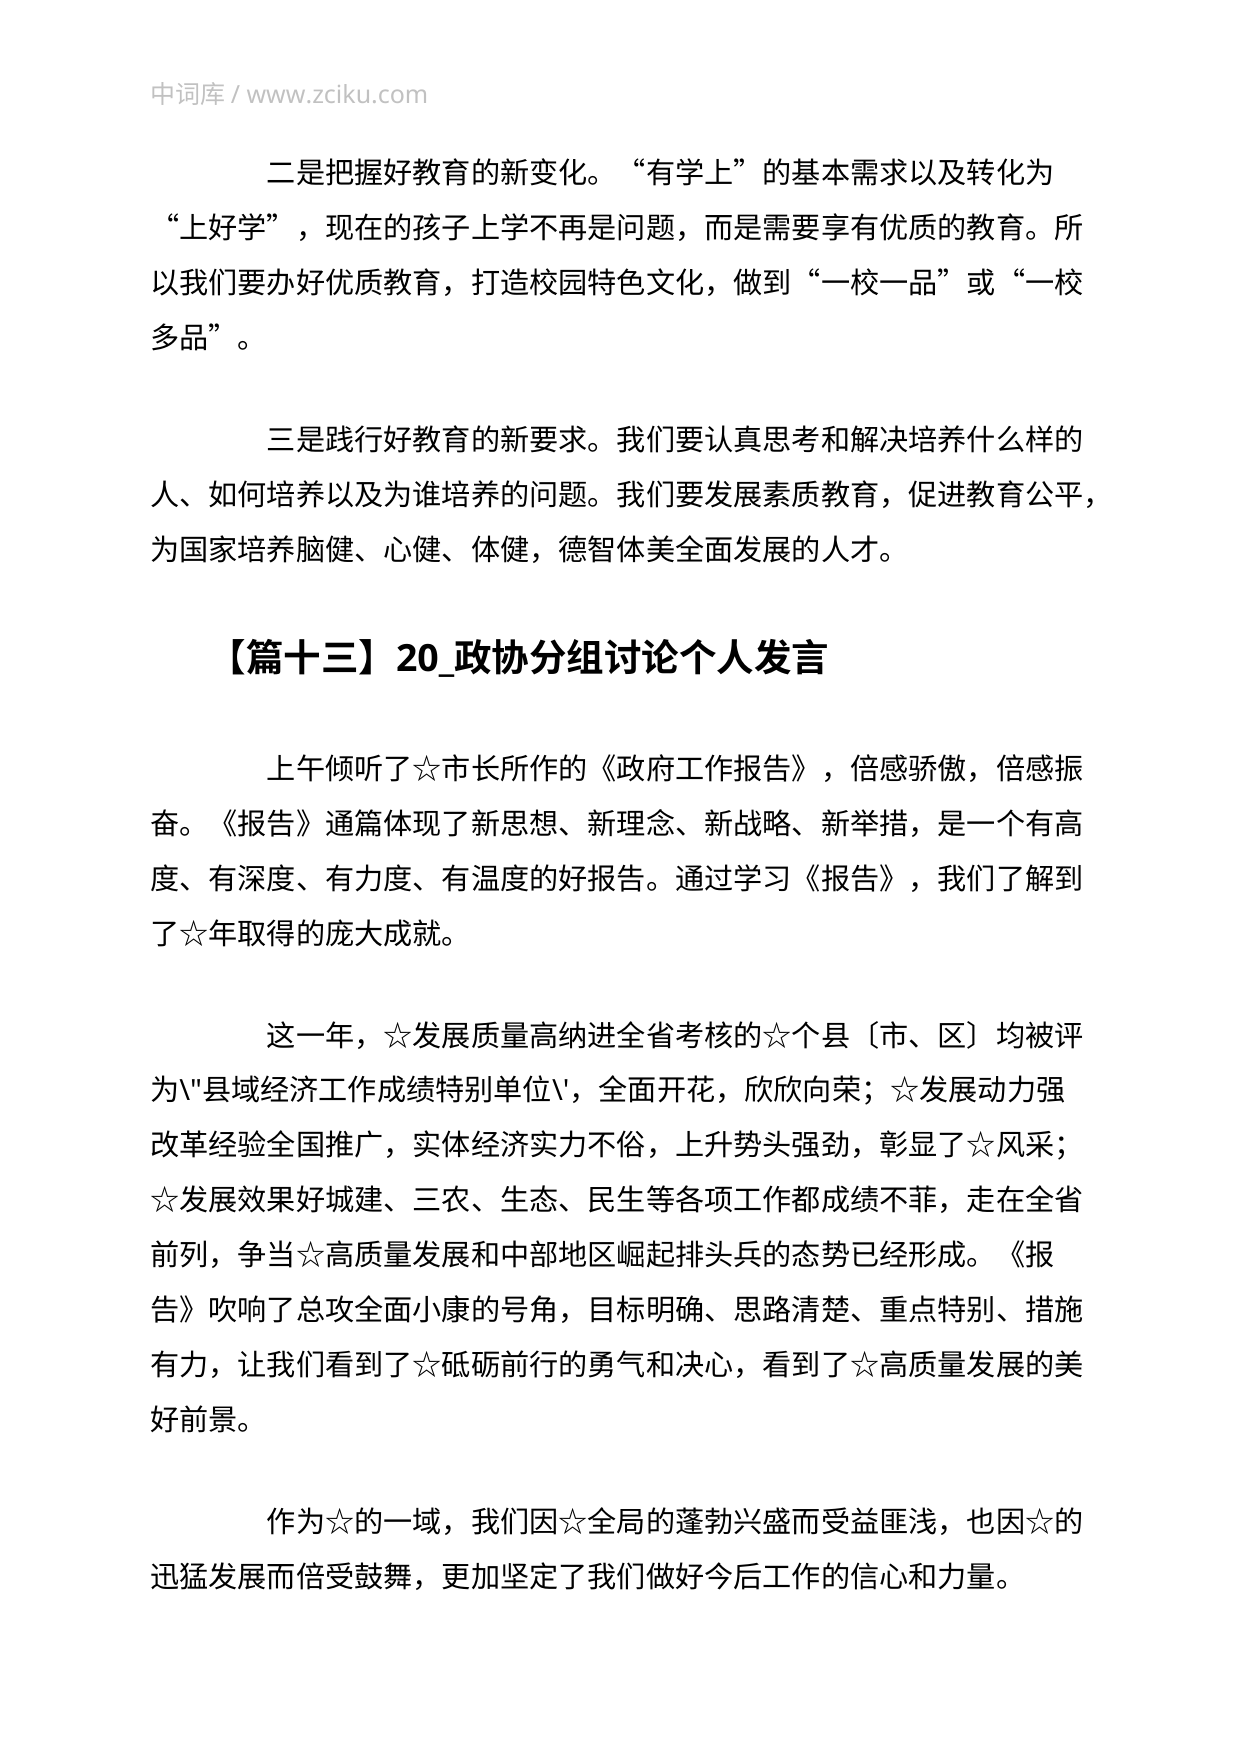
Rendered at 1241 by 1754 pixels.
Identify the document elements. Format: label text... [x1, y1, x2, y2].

text 作为☆的一域，我们因☆全局的蓬勃兴盛而受益匪浅，也因☆的迅猛发展而倍受鼓舞，更加坚定了我们做好今后工作的信心和力量。 [150, 1498, 1090, 1595]
text 二是把握好教育的新变化。“有学上”的基本需求以及转化为“上好学”，现在的孩子上学不再是问题，而是需要享有优质的教育。所以我们要办好优质教育，打造校园特色文化，做到“一校一品”或“一校多品”。 [150, 150, 1090, 357]
text 【篇十三】20_政协分组讨论个人发言 [150, 628, 1090, 682]
text 三是践行好教育的新要求。我们要认真思考和解决培养什么样的人、如何培养以及为谁培养的问题。我们要发展素质教育，促进教育公平，为国家培养脑健、心健、体健，德智体美全面发展的人才。 [150, 416, 1090, 568]
text 这一年，☆发展质量高纳进全省考核的☆个县〔市、区〕均被评为\"县域经济工作成绩特别单位\'，全面开花，欣欣向荣；☆发展动力强改革经验全国推广，实体经济实力不俗，上升势头强劲，彰显了☆风采；☆发展效果好城建、三农、生态、民生等各项工作都成绩不菲，走在全省前列，争当☆高质量发展和中部地区崛起排头兵的态势已经形成。《报告》吹响了总攻全面小康的号角，目标明确、思路清楚、重点特别、措施有力，让我们看到了☆砥砺前行的勇气和决心，看到了☆高质量发展的美好前景。 [150, 1012, 1090, 1439]
text 上午倾听了☆市长所作的《政府工作报告》，倍感骄傲，倍感振奋。《报告》通篇体现了新思想、新理念、新战略、新举措，是一个有高度、有深度、有力度、有温度的好报告。通过学习《报告》，我们了解到了☆年取得的庞大成就。 [150, 746, 1090, 953]
